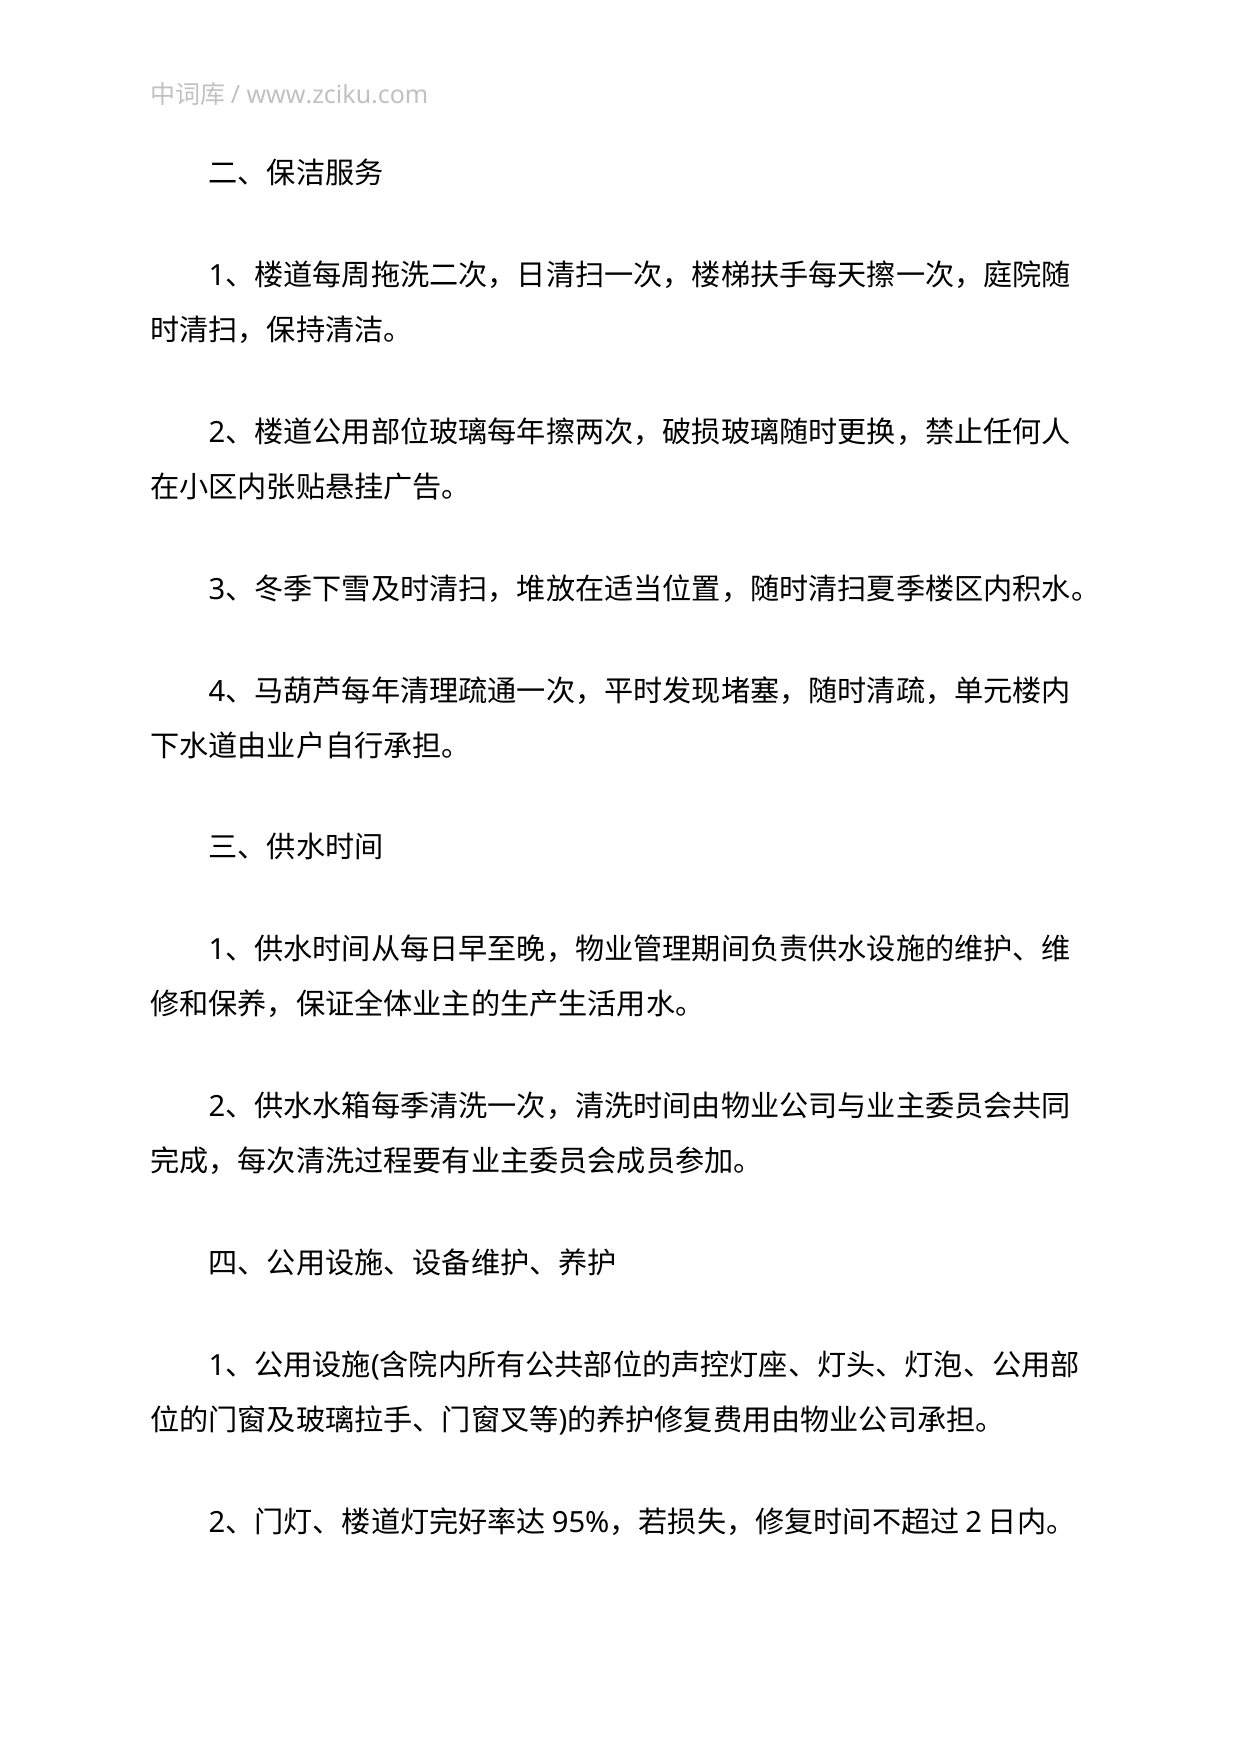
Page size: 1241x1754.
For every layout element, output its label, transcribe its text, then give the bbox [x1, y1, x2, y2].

text 四、公用设施、设备维护、养护 [150, 1239, 1090, 1282]
text 1、供水时间从每日早至晚，物业管理期间负责供水设施的维护、维修和保养，保证全体业主的生产生活用水。 [150, 926, 1090, 1023]
text 2、供水水箱每季清洗一次，清洗时间由物业公司与业主委员会共同完成，每次清洗过程要有业主委员会成员参加。 [150, 1083, 1090, 1180]
text 2、门灯、楼道灯完好率达95%，若损失，修复时间不超过2日内。 [150, 1498, 1090, 1541]
text 2、楼道公用部位玻璃每年擦两次，破损玻璃随时更换，禁止任何人在小区内张贴悬挂广告。 [150, 408, 1090, 506]
text 二、保洁服务 [150, 150, 1090, 192]
text 1、公用设施(含院内所有公共部位的声控灯座、灯头、灯泡、公用部位的门窗及玻璃拉手、门窗叉等)的养护修复费用由物业公司承担。 [150, 1341, 1090, 1438]
text 4、马葫芦每年清理疏通一次，平时发现堵塞，随时清疏，单元楼内下水道由业户自行承担。 [150, 667, 1090, 764]
text 3、冬季下雪及时清扫，堆放在适当位置，随时清扫夏季楼区内积水。 [150, 565, 1090, 608]
text 三、供水时间 [150, 824, 1090, 866]
text 1、楼道每周拖洗二次，日清扫一次，楼梯扶手每天擦一次，庭院随时清扫，保持清洁。 [150, 252, 1090, 349]
